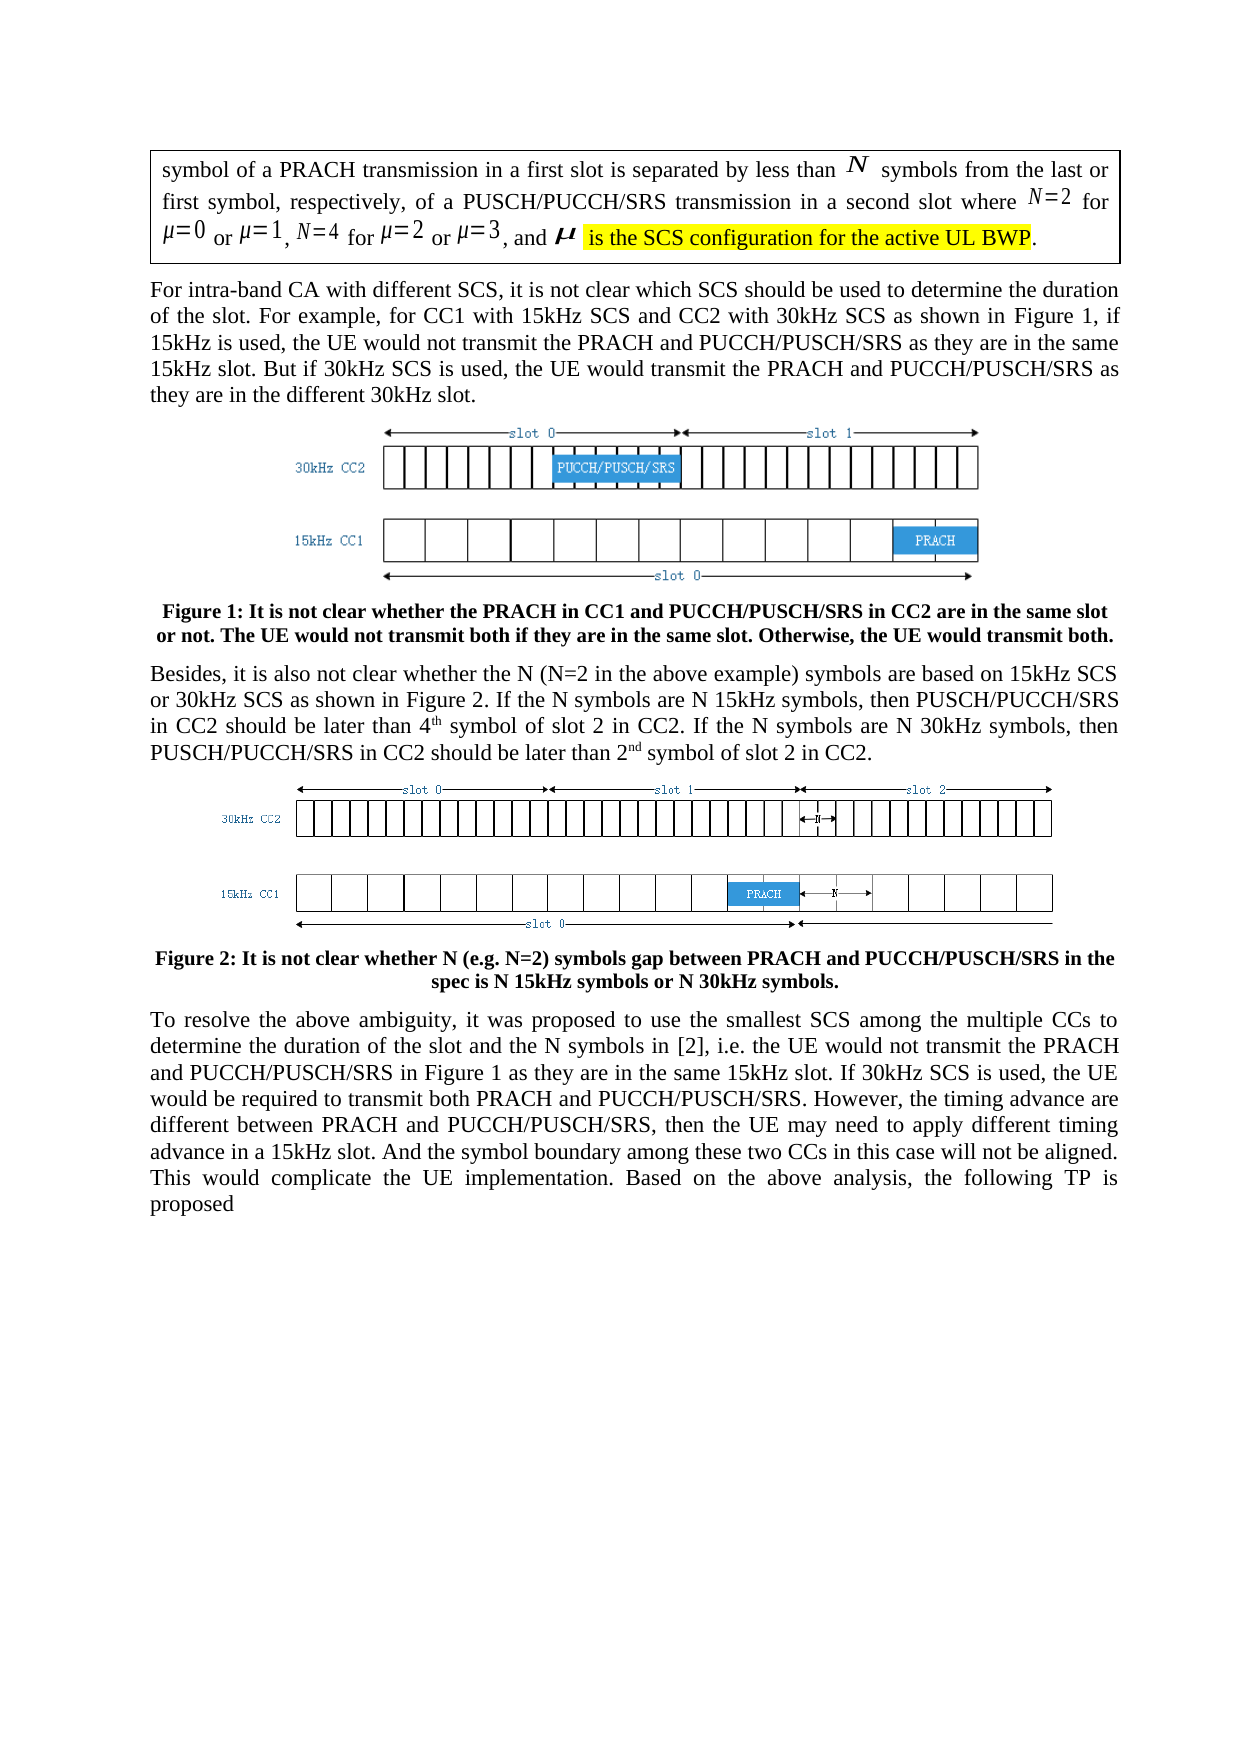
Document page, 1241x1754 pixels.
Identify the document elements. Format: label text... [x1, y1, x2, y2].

picture [287, 420, 983, 587]
text For intra-band CA with different SCS, it is not clear which SCS should be used to determine the duration of the slot. For example, for CC1 with 15kHz SCS and CC2 with 30kHz SCS as shown in Figure 1, if 15kHz is used, the UE would not transmit the PRACH and PUCCH/PUSCH/SRS as they are in the same 15kHz slot. But if 30kHz SCS is used, the UE would transmit the PRACH and PUCCH/PUSCH/SRS as they are in the different 30kHz slot. [150, 276, 1120, 408]
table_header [151, 151, 1119, 262]
text To resolve the above ambiguity, it was proposed to use the smallest SCS among the multiple CCs to determine the duration of the slot and the N symbols in [2], i.e. the UE would not transmit the PRACH and PUCCH/PUSCH/SRS in Figure 1 as they are in the same 15kHz slot. If 30kHz SCS is used, the UE would be required to transmit both PRACH and PUCCH/PUSCH/SRS. However, the timing advance are different between PRACH and PUCCH/PUSCH/SRS, then the UE may need to apply different timing advance in a 15kHz slot. And the symbol boundary among these two CCs in this case will not be aligned. This would complicate the UE implementation. Based on the above analysis, the following TP is proposed [150, 1006, 1120, 1217]
picture [214, 777, 1056, 933]
text Besides, it is also not clear whether the N (N=2 in the above example) symbols are based on 15kHz SCS or 30kHz SCS as shown in Figure 2. If the N symbols are N 15kHz symbols, then PUSCH/PUCCH/SRS in CC2 should be later than 4th symbol of slot 2 in CC2. If the N symbols are N 30kHz symbols, then PUSCH/PUCCH/SRS in CC2 should be later than 2nd symbol of slot 2 in CC2. [150, 660, 1120, 765]
